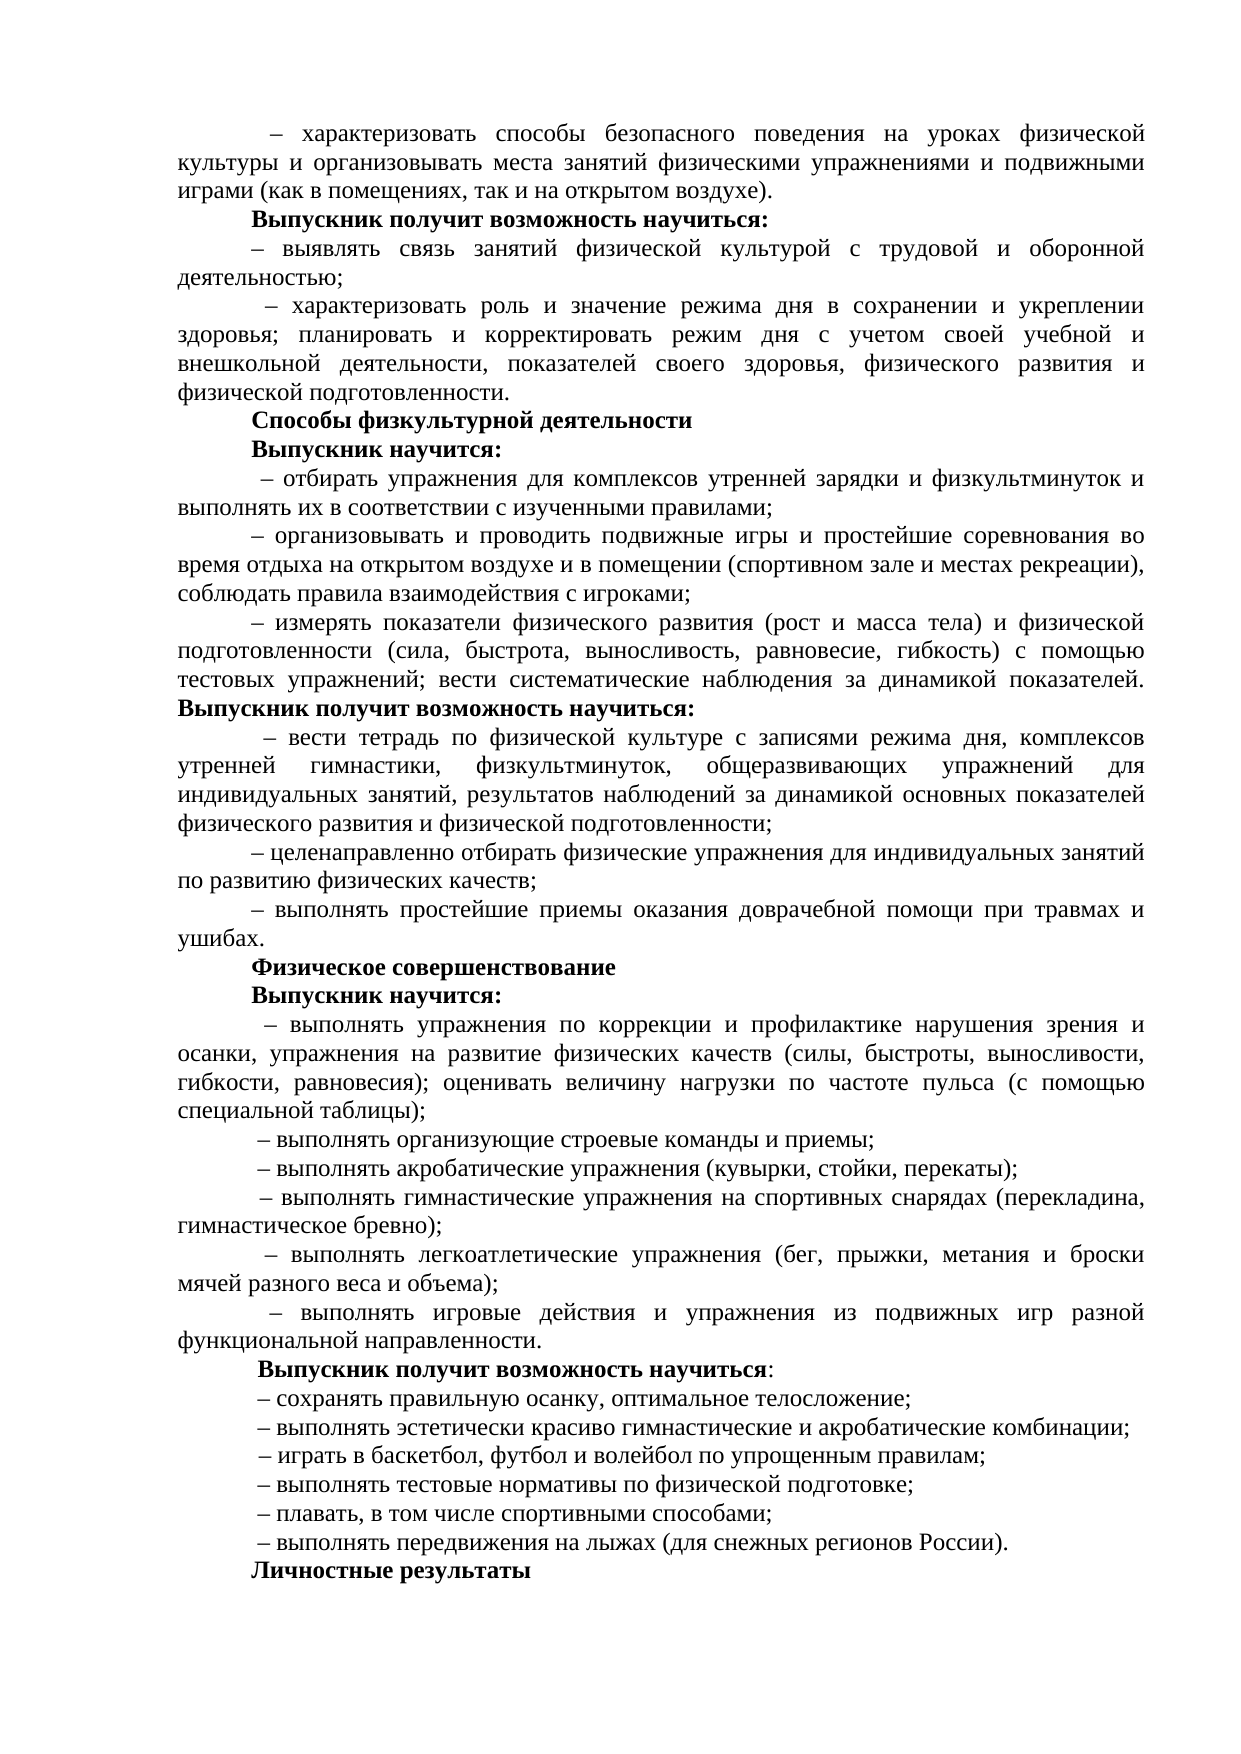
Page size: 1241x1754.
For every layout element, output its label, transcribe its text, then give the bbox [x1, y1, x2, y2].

subtitle Физическое совершенствование [177, 952, 1146, 981]
subtitle Выпускник получит возможность научиться: [177, 1354, 1146, 1383]
subtitle Способы физкультурной деятельности [177, 406, 1146, 434]
subtitle – выполнять легкоатлетические упражнения (бег, прыжки, метания и броски мячей разного веса и объема); [177, 1239, 1146, 1297]
subtitle – вести тетрадь по физической культуре с записями режима дня, комплексов утренней гимнастики, физкультминуток, общеразвивающих упражнений для индивидуальных занятий, результатов наблюдений за динамикой основных показателей физического развития и физической подготовленности; [177, 722, 1146, 837]
subtitle – характеризовать способы безопасного поведения на уроках физической культуры и организовывать места занятий физическими упражнениями и подвижными играми (как в помещениях, так и на открытом воздухе). [177, 118, 1146, 204]
subtitle Выпускник научится: [177, 981, 1146, 1009]
subtitle – выполнять акробатические упражнения (кувырки, стойки, перекаты); [177, 1153, 1146, 1182]
subtitle – характеризовать роль и значение режима дня в сохранении и укреплении здоровья; планировать и корректировать режим дня с учетом своей учебной и внешкольной деятельности, показателей своего здоровья, физического развития и физической подготовленности. [177, 291, 1146, 406]
subtitle – выполнять организующие строевые команды и приемы; [251, 1124, 1146, 1153]
subtitle – выполнять упражнения по коррекции и профилактике нарушения зрения и осанки, упражнения на развитие физических качеств (силы, быстроты, выносливости, гибкости, равновесия); оценивать величину нагрузки по частоте пульса (с помощью специальной таблицы); [177, 1009, 1146, 1124]
subtitle – играть в баскетбол, футбол и волейбол по упрощенным правилам; [177, 1441, 1146, 1469]
subtitle – целенаправленно отбирать физические упражнения для индивидуальных занятий по развитию физических качеств; [177, 837, 1146, 894]
subtitle – плавать, в том числе спортивными способами; [177, 1498, 1146, 1527]
subtitle – выполнять эстетически красиво гимнастические и акробатические комбинации; [177, 1412, 1146, 1441]
subtitle Выпускник получит возможность научиться: [177, 204, 1146, 233]
subtitle – выполнять гимнастические упражнения на спортивных снарядах (перекладина, гимнастическое бревно); [177, 1182, 1146, 1239]
subtitle – сохранять правильную осанку, оптимальное телосложение; [177, 1383, 1146, 1412]
subtitle Личностные результаты [177, 1556, 1146, 1584]
subtitle – измерять показатели физического развития (рост и масса тела) и физической подготовленности (сила, быстрота, выносливость, равновесие, гибкость) с помощью тестовых упражнений; вести систематические наблюдения за динамикой показателей. Выпускник получит возможность научиться: [177, 607, 1146, 722]
subtitle – выполнять игровые действия и упражнения из подвижных игр разной функциональной направленности. [177, 1297, 1146, 1354]
subtitle – организовывать и проводить подвижные игры и простейшие соревнования во время отдыха на открытом воздухе и в помещении (спортивном зале и местах рекреации), соблюдать правила взаимодействия с игроками; [177, 521, 1146, 607]
subtitle – выполнять простейшие приемы оказания доврачебной помощи при травмах и ушибах. [177, 894, 1146, 952]
subtitle – выполнять тестовые нормативы по физической подготовке; [177, 1469, 1146, 1498]
subtitle – выполнять передвижения на лыжах (для снежных регионов России). [177, 1527, 1146, 1556]
subtitle – отбирать упражнения для комплексов утренней зарядки и физкультминуток и выполнять их в соответствии с изученными правилами; [177, 463, 1146, 521]
subtitle – выявлять связь занятий физической культурой с трудовой и оборонной деятельностью; [177, 233, 1146, 291]
subtitle Выпускник научится: [177, 434, 1146, 463]
